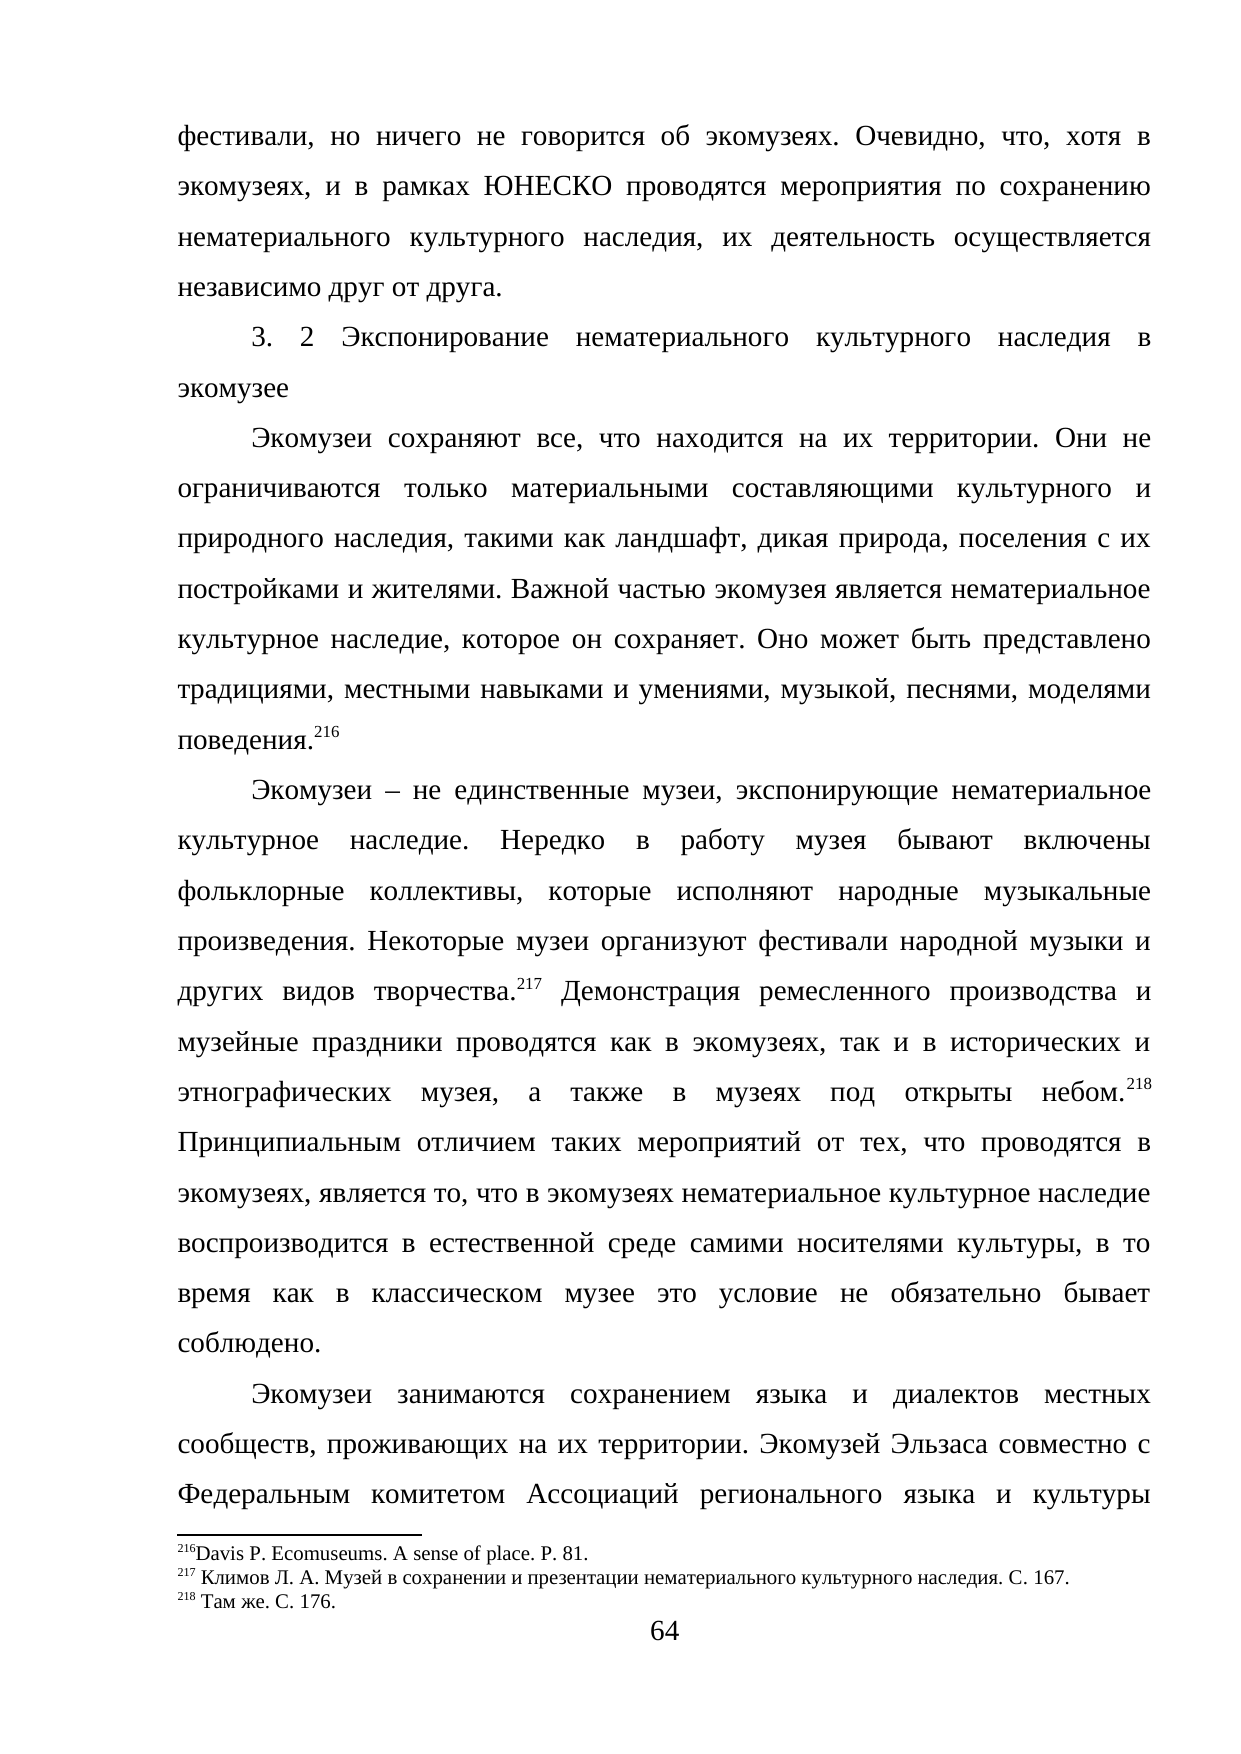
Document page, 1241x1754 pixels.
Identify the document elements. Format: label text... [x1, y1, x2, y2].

text Экомузеи – не единственные музеи, экспонирующие нематериальное культурное наследие. Нередко в работу музея бывают включены фольклорные коллективы, которые исполняют народные музыкальные произведения. Некоторые музеи организуют фестивали народной музыки и других видов творчества. Демонстрация ремесленного производства и музейные праздники проводятся как в экомузеях, так и в исторических и этнографических музея, а также в музеях под открыты небом. Принципиальным отличием таких мероприятий от тех, что проводятся в экомузеях, является то, что в экомузеях нематериальное культурное наследие воспроизводится в естественной среде самими носителями культуры, в то время как в классическом музее это условие не обязательно бывает соблюдено. [177, 772, 1152, 1359]
text Экомузеи сохраняют все, что находится на их территории. Они не ограничиваются только материальными составляющими культурного и природного наследия, такими как ландшафт, дикая природа, поселения с их постройками и жителями. Важной частью экомузея является нематериальное культурное наследие, которое он сохраняет. Оно может быть представлено традициями, местными навыками и умениями, музыкой, песнями, моделями поведения. [177, 420, 1152, 755]
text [177, 118, 1152, 303]
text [177, 1376, 1152, 1510]
subtitle 3. 2 Экспонирование нематериального культурного наследия в экомузее [177, 319, 1152, 403]
